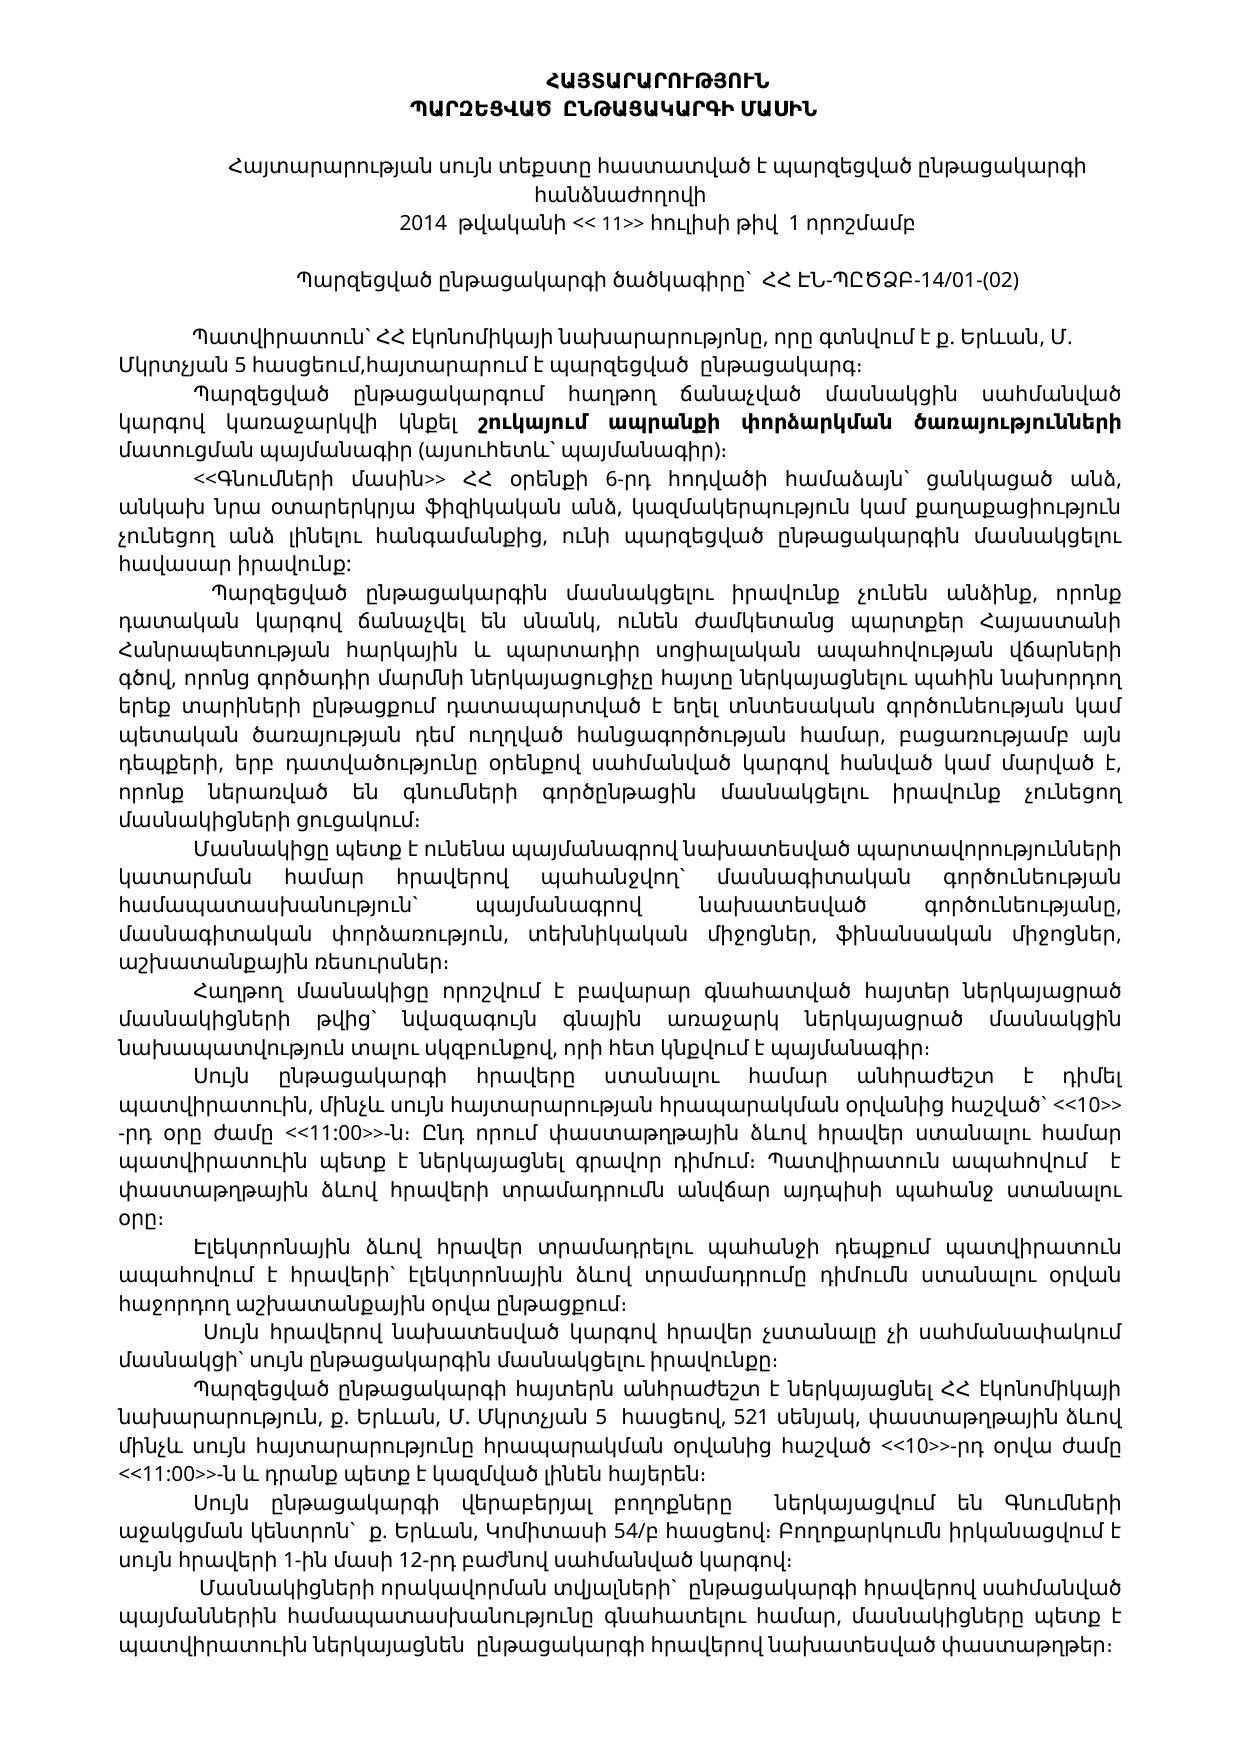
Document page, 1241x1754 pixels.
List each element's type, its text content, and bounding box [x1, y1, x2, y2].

text Պարզեցված ընթացակարգի ծածկագիրը` ՀՀ ԷՆ-ՊԸԾՁԲ-14/01-(02) [118, 265, 1122, 293]
text <<Գնումների մասին>> ՀՀ օրենքի 6-րդ հոդվածի համաձայն` ցանկացած անձ, անկախ նրա օտարերկրյա ֆիզիկական անձ, կազմակերպություն կամ քաղաքացիություն չունեցող անձ լինելու հանգամանքից, ունի պարզեցված ընթացակարգին մասնակցելու հավասար իրավունք: [118, 464, 1122, 578]
text Պարզեցված ընթացակարգին մասնակցելու իրավունք չունեն անձինք, որոնք դատական կարգով ճանաչվել են սնանկ, ունեն ժամկետանց պարտքեր Հայաստանի Հանրապետության հարկային և պարտադիր սոցիալական ապահովության վճարների գծով, որոնց գործադիր մարմնի ներկայացուցիչը հայտը ներկայացնելու պահին նախորդող երեք տարիների ընթացքում դատապարտված է եղել տնտեսական գործունեության կամ պետական ծառայության դեմ ուղղված հանցագործության համար, բացառությամբ այն դեպքերի, երբ դատվածությունը օրենքով սահմանված կարգով հանված կամ մարված է, որոնք ներառված են գնումների գործընթացին մասնակցելու իրավունք չունեցող մասնակիցների ցուցակում։ [118, 578, 1122, 834]
text Հաղթող մասնակիցը որոշվում է բավարար գնահատված հայտեր ներկայացրած մասնակիցների թվից` նվազագույն գնային առաջարկ ներկայացրած մասնակցին նախապատվություն տալու սկզբունքով, որի հետ կնքվում է պայմանագիր։ [118, 976, 1122, 1061]
text Սույն ընթացակարգի վերաբերյալ բողոքները ներկայացվում են Գնումների աջակցման կենտրոն` ք. Երևան, Կոմիտասի 54/բ հասցեով։ Բողոքարկումն իրկանացվում է սույն հրավերի 1-ին մասի 12-րդ բաժնով սահմանված կարգով։ [118, 1488, 1122, 1573]
text ՀԱՅՏԱՐԱՐՈՒԹՅՈՒՆ [118, 66, 1122, 94]
text Մասնակիցը պետք է ունենա պայմանագրով նախատեսված պարտավորությունների կատարման համար հրավերով պահանջվող` մասնագիտական գործունեության համապատասխանություն` պայմանագրով նախատեսված գործունեությանը, մասնագիտական փորձառություն, տեխնիկական միջոցներ, ֆինանսական միջոցներ, աշխատանքային ռեսուրսներ։ [118, 834, 1122, 976]
text Հայտարարության սույն տեքստը հաստատված է պարզեցված ընթացակարգի հանձնաժողովի [118, 151, 1122, 208]
text 2014 թվականի << 11>> հուլիսի թիվ 1 որոշմամբ [118, 208, 1122, 237]
text Պարզեցված ընթացակարգում հաղթող ճանաչված մասնակցին սահմանված կարգով կառաջարկվի կնքել շուկայում ապրանքի փորձարկման ծառայությունների մատուցման պայմանագիր (այսուհետև` պայմանագիր)։ [118, 379, 1122, 464]
text Պատվիրատուն` ՀՀ էկոնոմիկայի նախարարությոնը, որը գտնվում է ք. Երևան, Մ. Մկրտչյան 5 հասցեում,հայտարարում է պարզեցված ընթացակարգ։ [118, 322, 1122, 379]
text Պարզեցված ընթացակարգի հայտերն անհրաժեշտ է ներկայացնել ՀՀ էկոնոմիկայի նախարարություն, ք. Երևան, Մ. Մկրտչյան 5 հասցեով, 521 սենյակ, փաստաթղթային ձևով մինչև սույն հայտարարությունը հրապարակման օրվանից հաշված <<10>>-րդ օրվա ժամը <<11:00>>-ն և դրանք պետք է կազմված լինեն հայերեն։ [118, 1374, 1122, 1488]
text Էլեկտրոնային ձևով հրավեր տրամադրելու պահանջի դեպքում պատվիրատուն ապահովում է հրավերի` էլեկտրոնային ձևով տրամադրումը դիմումն ստանալու օրվան հաջորդող աշխատանքային օրվա ընթացքում։ [118, 1232, 1122, 1317]
text ՊԱՐԶԵՑՎԱԾ ԸՆԹԱՑԱԿԱՐԳԻ ՄԱՍԻՆ [118, 94, 1122, 123]
text Սույն հրավերով նախատեսված կարգով հրավեր չստանալը չի սահմանափակում մասնակցի` սույն ընթացակարգին մասնակցելու իրավունքը։ [118, 1317, 1122, 1374]
text Սույն ընթացակարգի հրավերը ստանալու համար անհրաժեշտ է դիմել պատվիրատուին, մինչև սույն հայտարարության հրապարակման օրվանից հաշված` <<10>> -րդ օրը ժամը <<11:00>>-ն։ Ընդ որում փաստաթղթային ձևով հրավեր ստանալու համար պատվիրատուին պետք է ներկայացնել գրավոր դիմում։ Պատվիրատուն ապահովում է փաստաթղթային ձևով հրավերի տրամադրումն անվճար այդպիսի պահանջ ստանալու օրը։ [118, 1061, 1122, 1232]
text Մասնակիցների որակավորման տվյալների` ընթացակարգի հրավերով սահմանված պայմաններին համապատասխանությունը գնահատելու համար, մասնակիցները պետք է պատվիրատուին ներկայացնեն ընթացակարգի հրավերով նախատեսված փաստաթղթեր։ [118, 1573, 1122, 1658]
